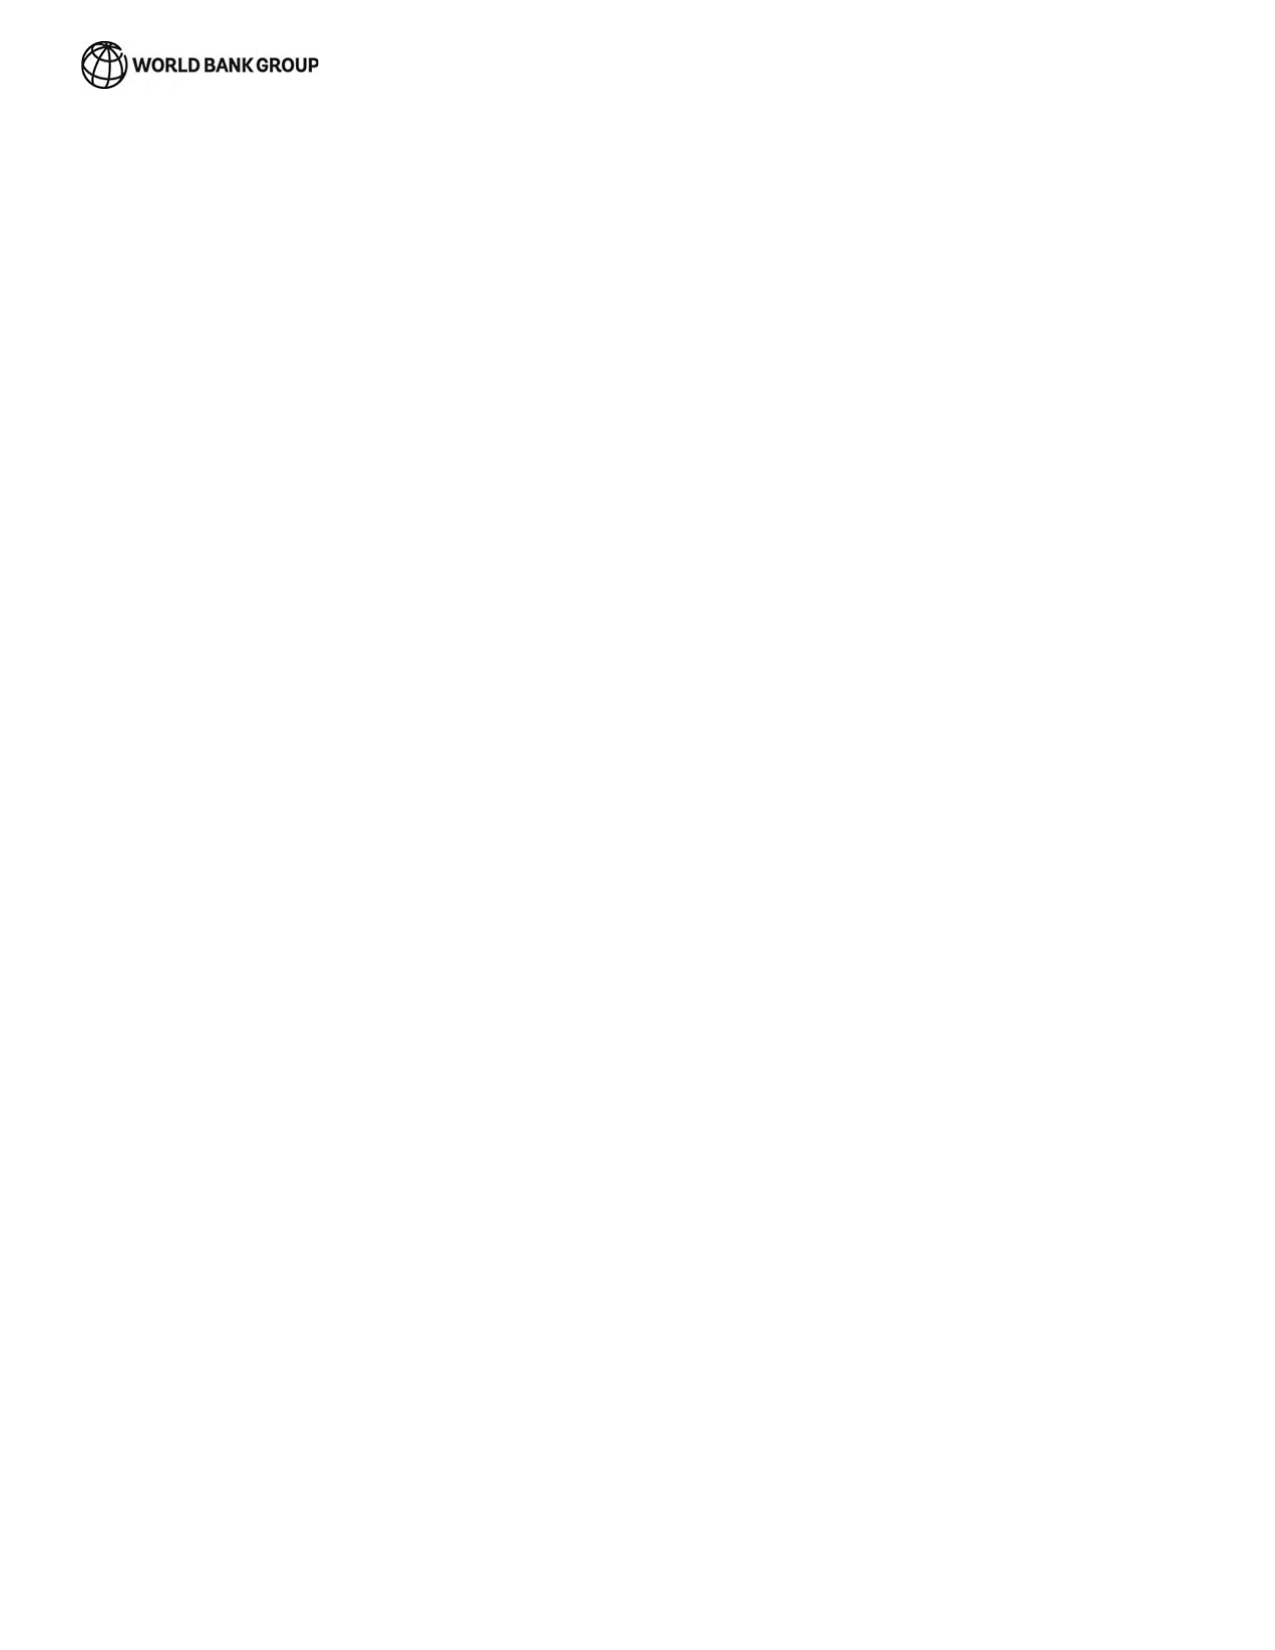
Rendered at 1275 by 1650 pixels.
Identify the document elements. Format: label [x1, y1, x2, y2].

picture [81, 41, 319, 89]
